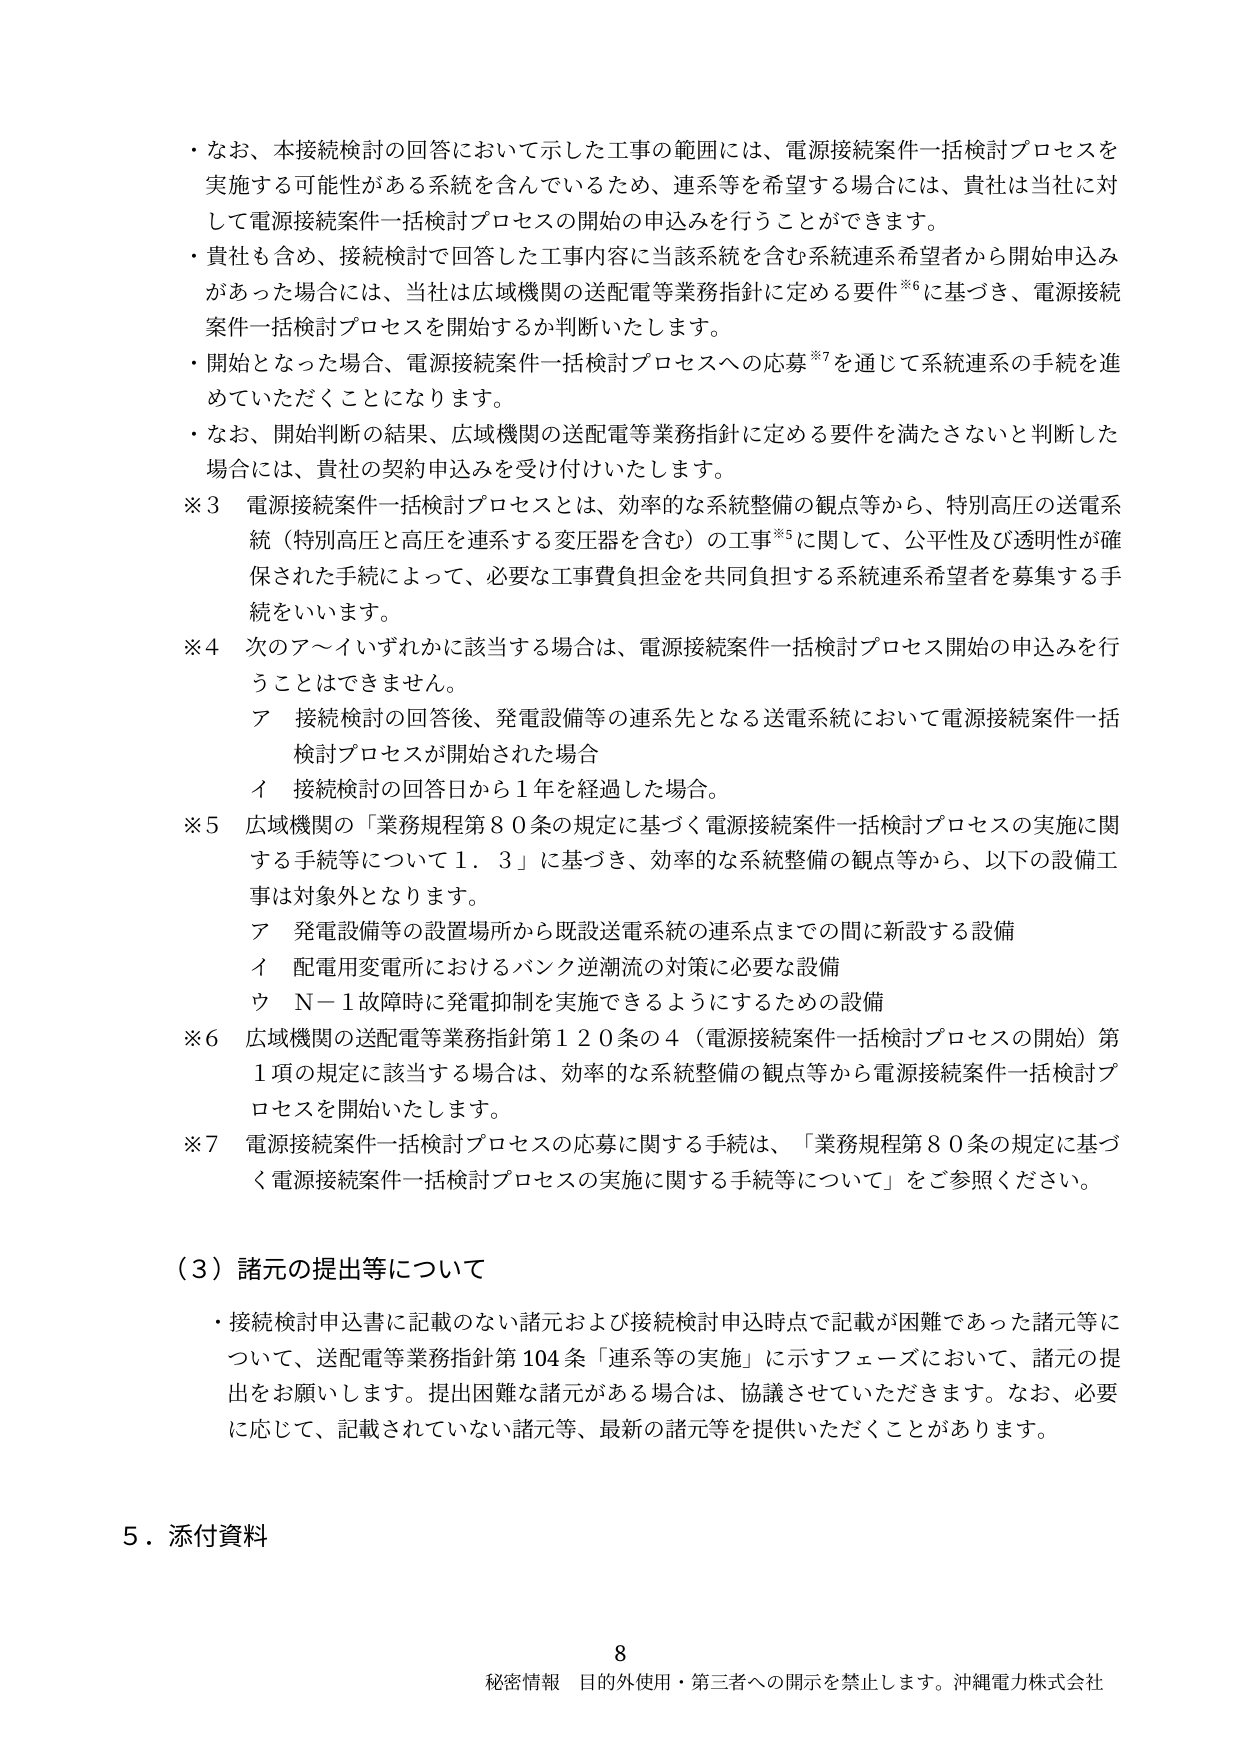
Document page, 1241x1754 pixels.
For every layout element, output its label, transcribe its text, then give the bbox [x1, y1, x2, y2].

text （３）諸元の提出等について [162, 1232, 1122, 1303]
text ア 発電設備等の設置場所から既設送電系統の連系点までの間に新設する設備 [162, 912, 1122, 948]
text ・開始となった場合、電源接続案件一括検討プロセスへの応募※7を通じて系統連系の手続を進めていただくことになります。 [184, 344, 1122, 415]
text ・接続検討申込書に記載のない諸元および接続検討申込時点で記載が困難であった諸元等について、送配電等業務指針第104条「連系等の実施」に示すフェーズにおいて、諸元の提出をお願いします。提出困難な諸元がある場合は、協議させていただきます。なお、必要に応じて、記載されていない諸元等、最新の諸元等を提供いただくことがあります。 [118, 1303, 1122, 1445]
text ・なお、開始判断の結果、広域機関の送配電等業務指針に定める要件を満たさないと判断した場合には、貴社の契約申込みを受け付けいたします。 [184, 415, 1122, 486]
text ・貴社も含め、接続検討で回答した工事内容に当該系統を含む系統連系希望者から開始申込みがあった場合には、当社は広域機関の送配電等業務指針に定める要件※6に基づき、電源接続案件一括検討プロセスを開始するか判断いたします。 [184, 238, 1122, 344]
text ア 接続検討の回答後、発電設備等の連系先となる送電系統において電源接続案件一括検討プロセスが開始された場合 [162, 699, 1122, 770]
text ５．添付資料 [118, 1498, 1122, 1569]
text ※３ 電源接続案件一括検討プロセスとは、効率的な系統整備の観点等から、特別高圧の送電系統（特別高圧と高圧を連系する変圧器を含む）の工事※5に関して、公平性及び透明性が確保された手続によって、必要な工事費負担金を共同負担する系統連系希望者を募集する手続をいいます。 [184, 486, 1122, 628]
text ※７ 電源接続案件一括検討プロセスの応募に関する手続は、「業務規程第８０条の規定に基づく電源接続案件一括検討プロセスの実施に関する手続等について」をご参照ください。 [184, 1126, 1122, 1197]
text ・なお、本接続検討の回答において示した工事の範囲には、電源接続案件一括検討プロセスを実施する可能性がある系統を含んでいるため、連系等を希望する場合には、貴社は当社に対して電源接続案件一括検討プロセスの開始の申込みを行うことができます。 [184, 131, 1122, 238]
text ※６ 広域機関の送配電等業務指針第１２０条の４（電源接続案件一括検討プロセスの開始）第１項の規定に該当する場合は、効率的な系統整備の観点等から電源接続案件一括検討プロセスを開始いたします。 [184, 1019, 1122, 1126]
text ※５ 広域機関の「業務規程第８０条の規定に基づく電源接続案件一括検討プロセスの実施に関する手続等について１．３」に基づき、効率的な系統整備の観点等から、以下の設備工事は対象外となります。 [184, 806, 1122, 912]
text ※４ 次のア～イいずれかに該当する場合は、電源接続案件一括検討プロセス開始の申込みを行うことはできません。 [184, 628, 1122, 699]
text ウ Ｎ－１故障時に発電抑制を実施できるようにするための設備 [162, 983, 1122, 1019]
text イ 接続検討の回答日から１年を経過した場合。 [162, 770, 1122, 806]
text イ 配電用変電所におけるバンク逆潮流の対策に必要な設備 [162, 948, 1122, 983]
